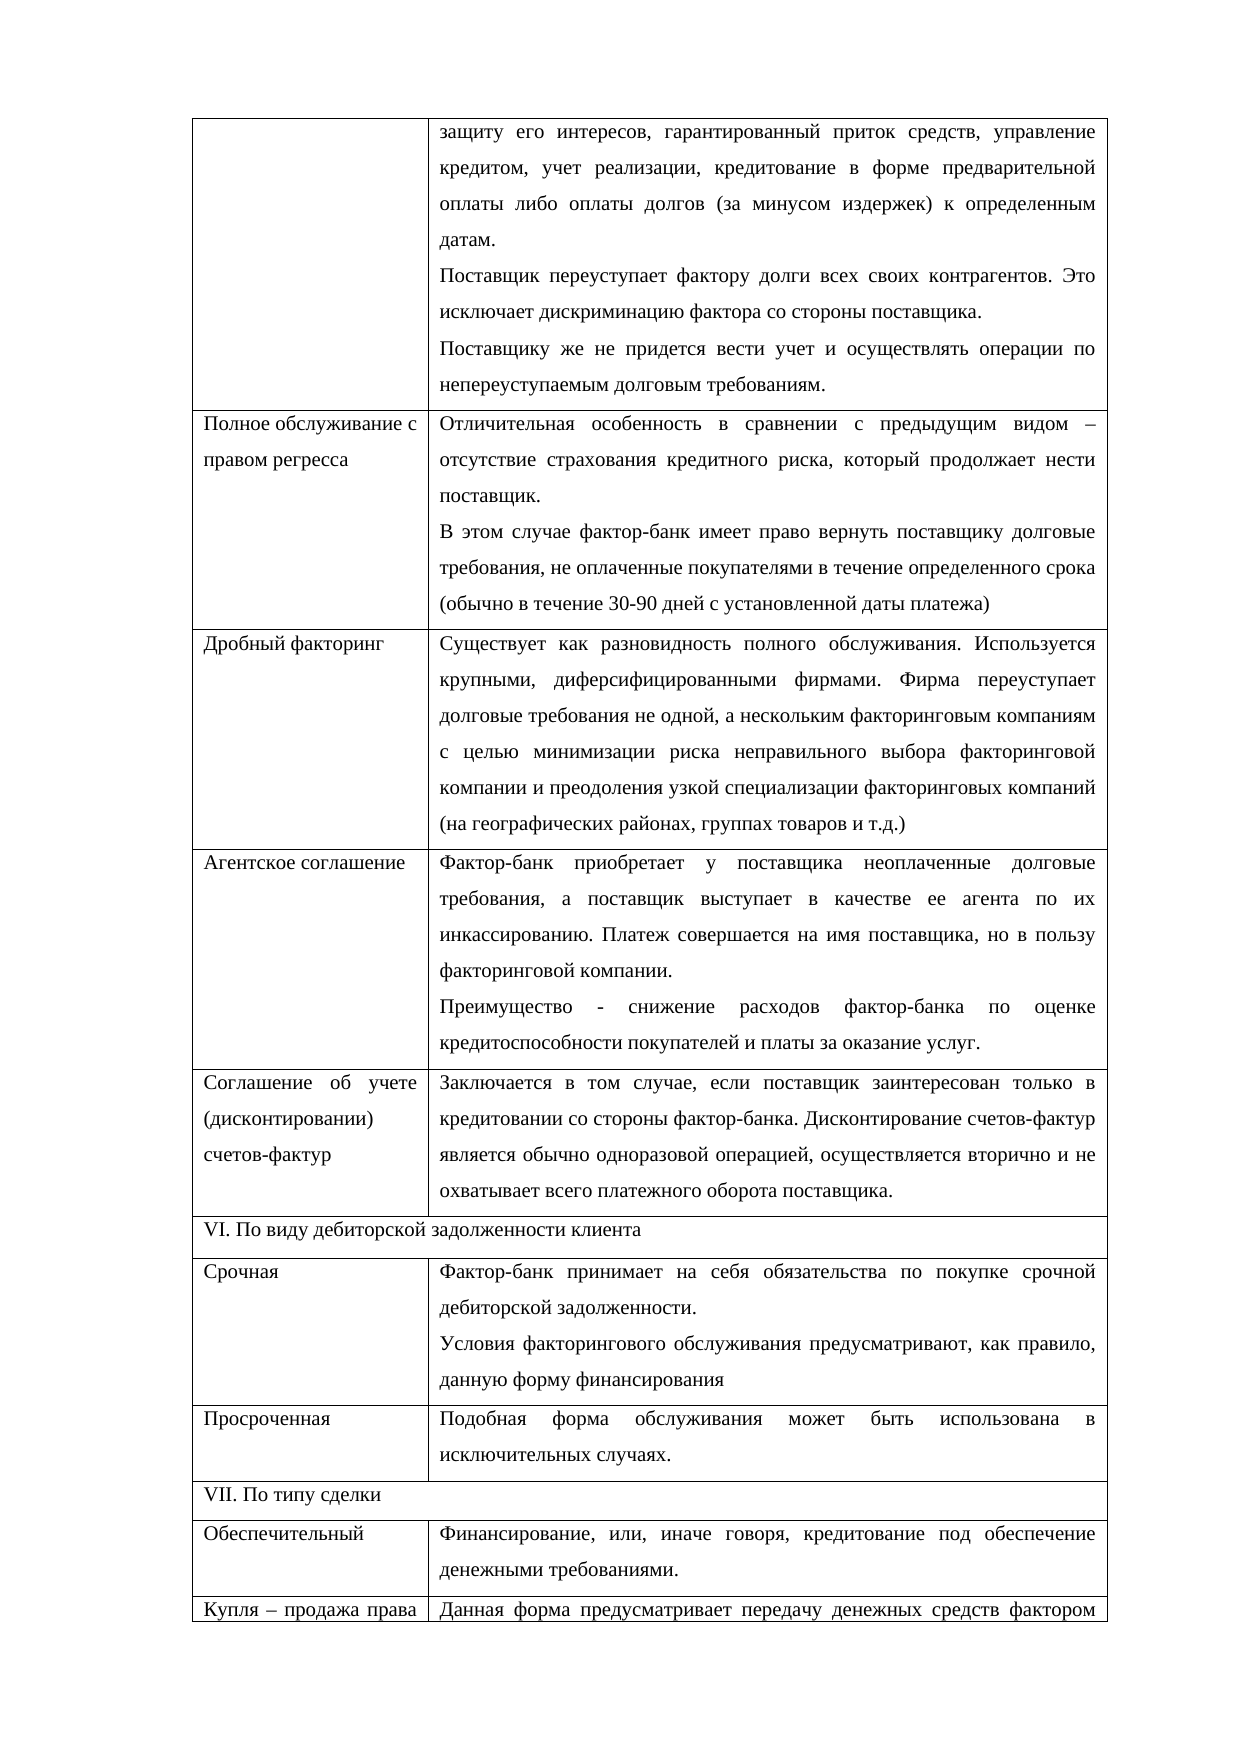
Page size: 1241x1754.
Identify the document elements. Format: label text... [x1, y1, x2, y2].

table_cell Соглашение об учете (дисконтировании) счетов-фактур [193, 1070, 428, 1216]
table_cell Существует как разновидность полного обслуживания. Используется крупными, диферсифицированными фирмами. Фирма переуступает долговые требования не одной, а нескольким факторинговым компаниям с целью минимизации риска неправильного выбора факторинговой компании и преодоления узкой специализации факторинговых компаний (на географических районах, группах товаров и т.д.) [429, 630, 1107, 849]
table_cell Фактор-банк приобретает у поставщика неоплаченные долговые требования, а поставщик выступает в качестве ее агента по их инкассированию. Платеж совершается на имя поставщика, но в пользу факторинговой компании. Преимущество - снижение расходов фактор-банка по оценке кредитоспособности покупателей и платы за оказание услуг. [429, 850, 1107, 1068]
table_cell Фактор-банк принимает на себя обязательства по покупке срочной дебиторской задолженности. Условия факторингового обслуживания предусматривают, как правило, данную форму финансирования [429, 1259, 1107, 1405]
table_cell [429, 119, 1107, 410]
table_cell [429, 1597, 1107, 1621]
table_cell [193, 119, 428, 410]
table_cell Отличительная особенность в сравнении с предыдущим видом – отсутствие страхования кредитного риска, который продолжает нести поставщик. В этом случае фактор-банк имеет право вернуть поставщику долговые требования, не оплаченные покупателями в течение определенного срока (обычно в течение 30-90 дней с установленной даты платежа) [429, 411, 1107, 629]
table_cell Подобная форма обслуживания может быть использована в исключительных случаях. [429, 1406, 1107, 1481]
table_cell Заключается в том случае, если поставщик заинтересован только в кредитовании со стороны фактор-банка. Дисконтирование счетов-фактур является обычно одноразовой операцией, осуществляется вторично и не охватывает всего платежного оборота поставщика. [429, 1070, 1107, 1216]
table_cell Обеспечительный [193, 1521, 428, 1596]
table_cell Срочная [193, 1259, 428, 1405]
table_cell Дробный факторинг [193, 630, 428, 849]
table_cell Агентское соглашение [193, 850, 428, 1068]
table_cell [193, 1597, 428, 1621]
table_cell VI. По виду дебиторской задолженности клиента [193, 1217, 1107, 1258]
table_cell Финансирование, или, иначе говоря, кредитование под обеспечение денежными требованиями. [429, 1521, 1107, 1596]
table_cell VII. По типу сделки [193, 1482, 1107, 1520]
table_cell Полное обслуживание с правом регресса [193, 411, 428, 629]
table_cell Просроченная [193, 1406, 428, 1481]
